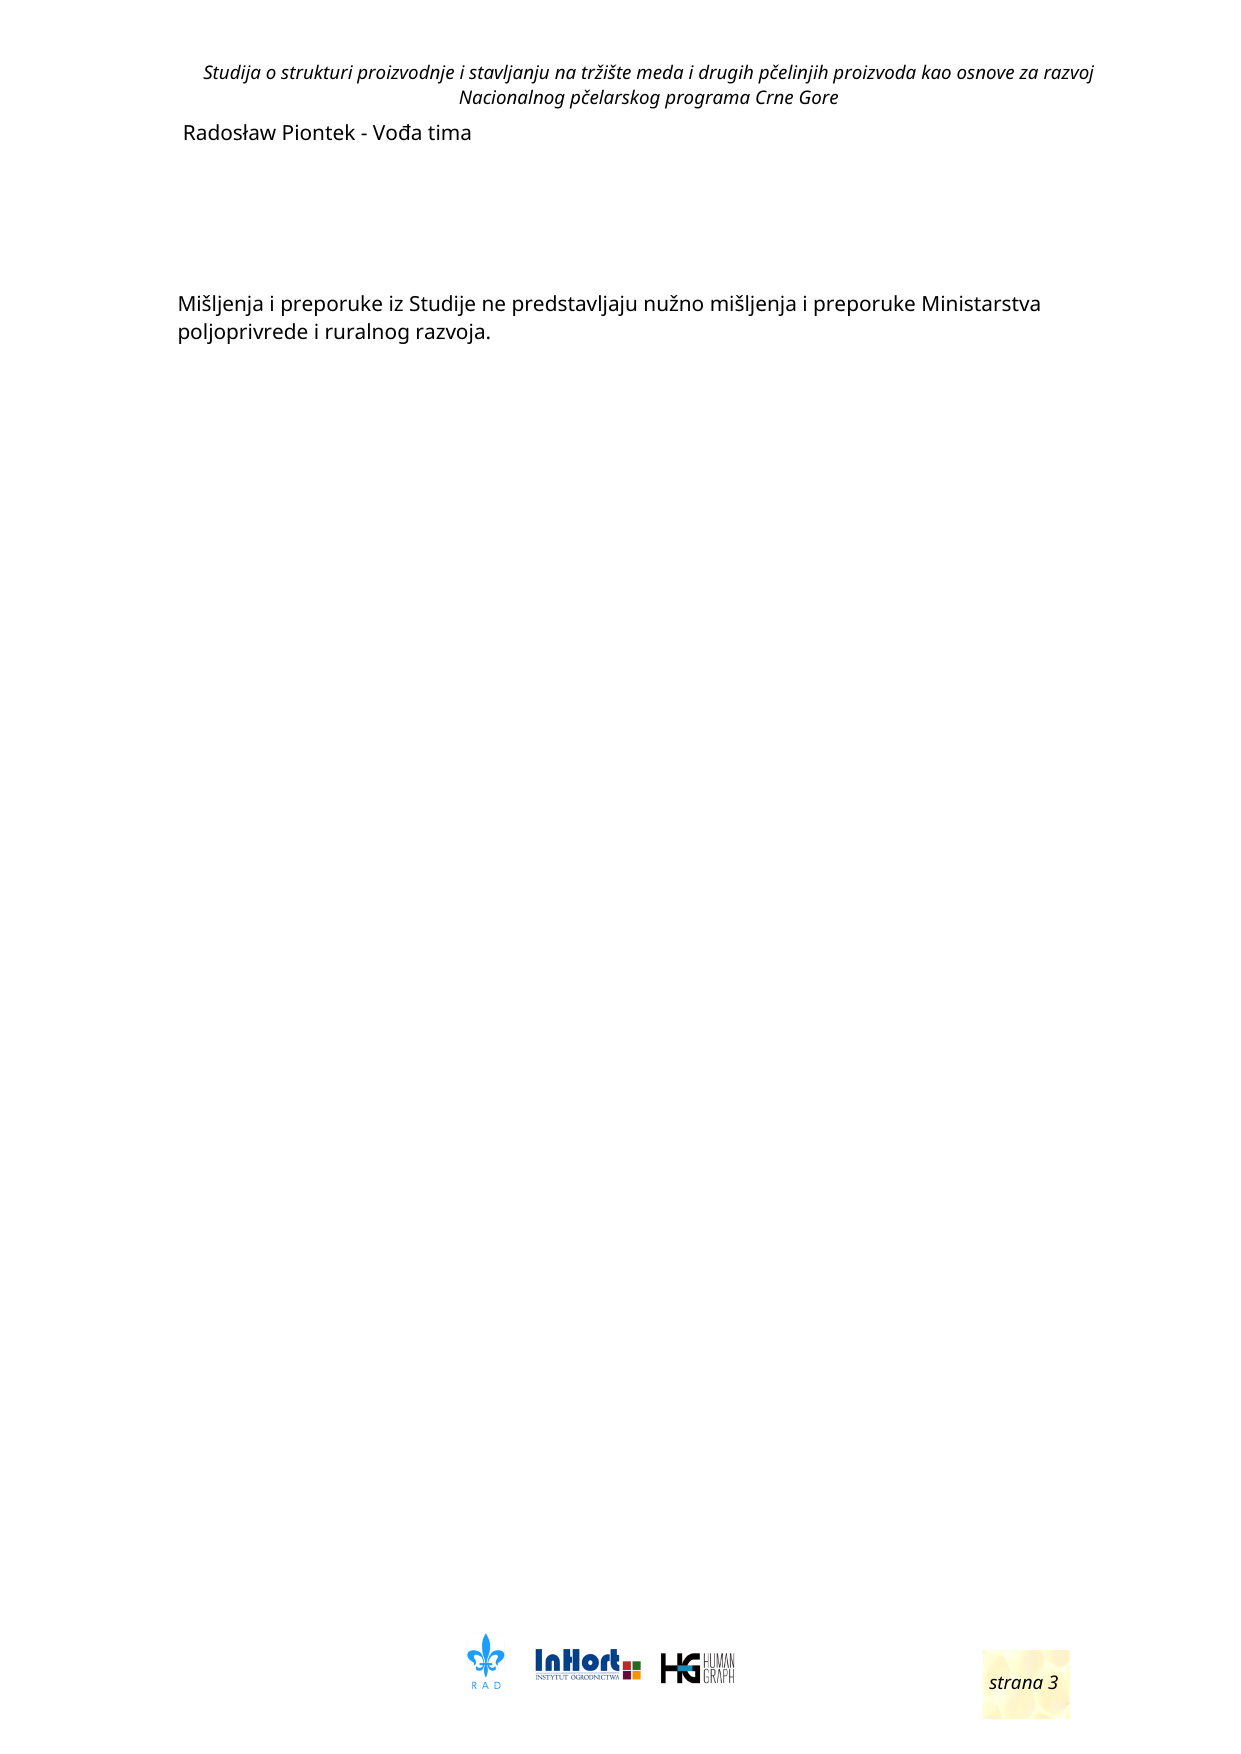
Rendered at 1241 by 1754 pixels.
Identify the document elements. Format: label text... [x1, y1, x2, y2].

picture [464, 1632, 736, 1690]
picture [982, 1650, 1071, 1719]
text Radosław Piontek - Vođa tima [177, 118, 1122, 147]
text Mišljenja i preporuke iz Studije ne predstavljaju nužno mišljenja i preporuke Ministarstva poljoprivrede i ruralnog razvoja. [177, 260, 1122, 346]
